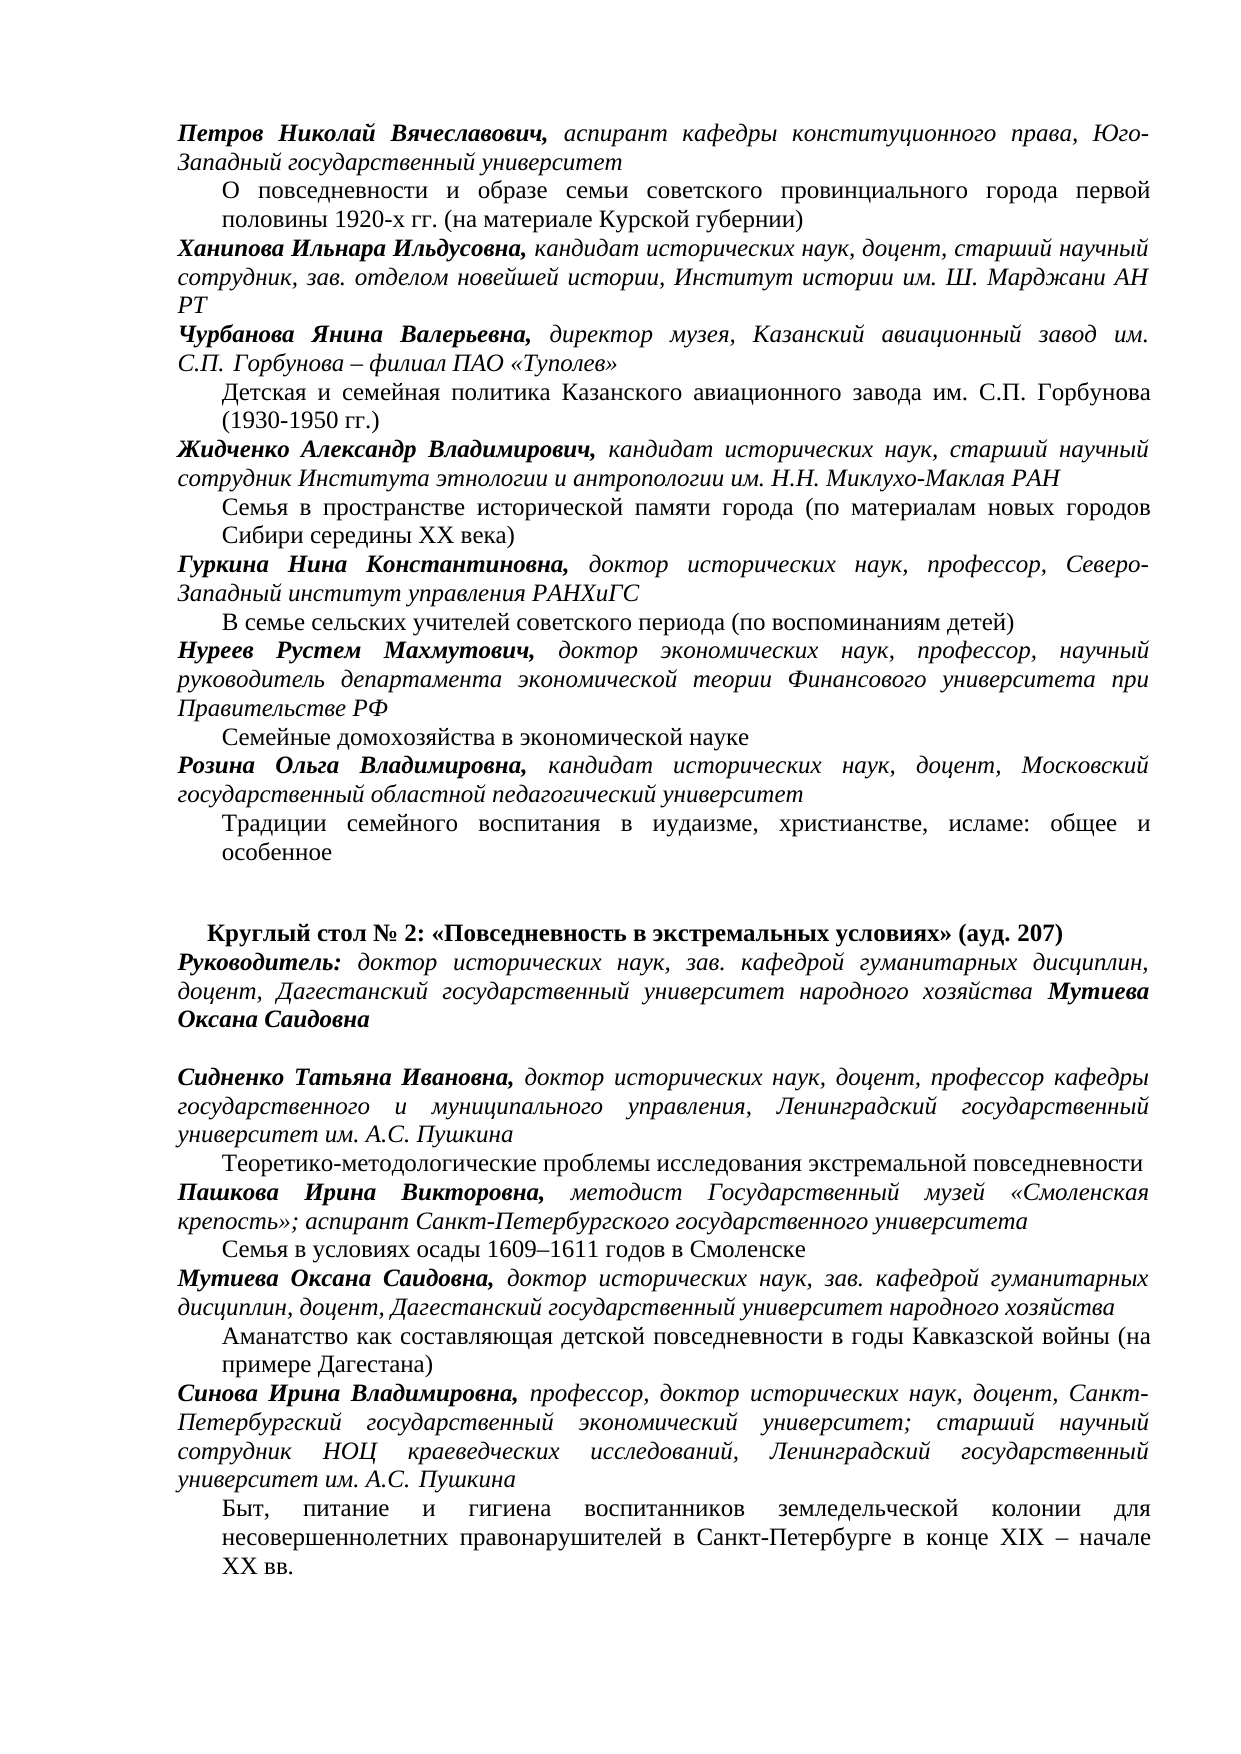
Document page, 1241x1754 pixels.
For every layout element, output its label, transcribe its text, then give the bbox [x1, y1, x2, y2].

text Жидченко Александр Владимирович, кандидат исторических наук, старший научный сотрудник Института этнологии и антропологии им. Н.Н. Миклухо-Маклая РАН [177, 434, 1152, 492]
text Сидненко Татьяна Ивановна, доктор исторических наук, доцент, профессор кафедры государственного и муниципального управления, Ленинградский государственный университет им. А.С. Пушкина [177, 1062, 1152, 1148]
text Детская и семейная политика Казанского авиационного завода им. С.П. Горбунова (1930-1950 гг.) [222, 377, 1152, 434]
text Круглый стол № 2: «Повседневность в экстремальных условиях» (ауд. 207) [207, 918, 1152, 947]
text Семья в условиях осады 1609–1611 годов в Смоленске [222, 1234, 1152, 1263]
text Чурбанова Янина Валерьевна, директор музея, Казанский авиационный завод им. С.П. Горбунова – филиал ПАО «Туполев» [177, 319, 1152, 377]
text Аманатство как составляющая детской повседневности в годы Кавказской войны (на примере Дагестана) [222, 1321, 1152, 1378]
text Синова Ирина Владимировна, профессор, доктор исторических наук, доцент, Санкт-Петербургский государственный экономический университет; старший научный сотрудник НОЦ краеведческих исследований, Ленинградский государственный университет им. А.С. Пушкина [177, 1378, 1152, 1493]
text Гуркина Нина Константиновна, доктор исторических наук, профессор, Северо-Западный институт управления РАНХиГС [177, 549, 1152, 607]
text О повседневности и образе семьи советского провинциального города первой половины 1920-х гг. (на материале Курской губернии) [222, 176, 1152, 233]
text Ханипова Ильнара Ильдусовна, кандидат исторических наук, доцент, старший научный сотрудник, зав. отделом новейшей истории, Институт истории им. Ш. Марджани АН РТ [177, 233, 1152, 319]
text Розина Ольга Владимировна, кандидат исторических наук, доцент, Московский государственный областной педагогический университет [177, 751, 1152, 808]
text Нуреев Рустем Махмутович, доктор экономических наук, профессор, научный руководитель департамента экономической теории Финансового университета при Правительстве РФ [177, 636, 1152, 722]
text Пашкова Ирина Викторовна, методист Государственный музей «Смоленская крепость»; аспирант Санкт-Петербургского государственного университета [177, 1177, 1152, 1234]
text Теоретико-методологические проблемы исследования экстремальной повседневности [222, 1148, 1152, 1177]
text Семейные домохозяйства в экономической науке [222, 722, 1152, 751]
text Петров Николай Вячеславович, аспирант кафедры конституционного права, Юго-Западный государственный университет [177, 118, 1152, 176]
text Быт, питание и гигиена воспитанников земледельческой колонии для несовершеннолетних правонарушителей в Санкт-Петербурге в конце XIX – начале XX вв. [222, 1493, 1152, 1579]
text Семья в пространстве исторической памяти города (по материалам новых городов Сибири середины ХХ века) [222, 492, 1152, 549]
text Руководитель: доктор исторических наук, зав. кафедрой гуманитарных дисциплин, доцент, Дагестанский государственный университет народного хозяйства Мутиева Оксана Саидовна [177, 947, 1152, 1033]
text Традиции семейного воспитания в иудаизме, христианстве, исламе: общее и особенное [222, 808, 1152, 866]
text Мутиева Оксана Саидовна, доктор исторических наук, зав. кафедрой гуманитарных дисциплин, доцент, Дагестанский государственный университет народного хозяйства [177, 1263, 1152, 1321]
text В семье сельских учителей советского периода (по воспоминаниям детей) [222, 607, 1152, 636]
